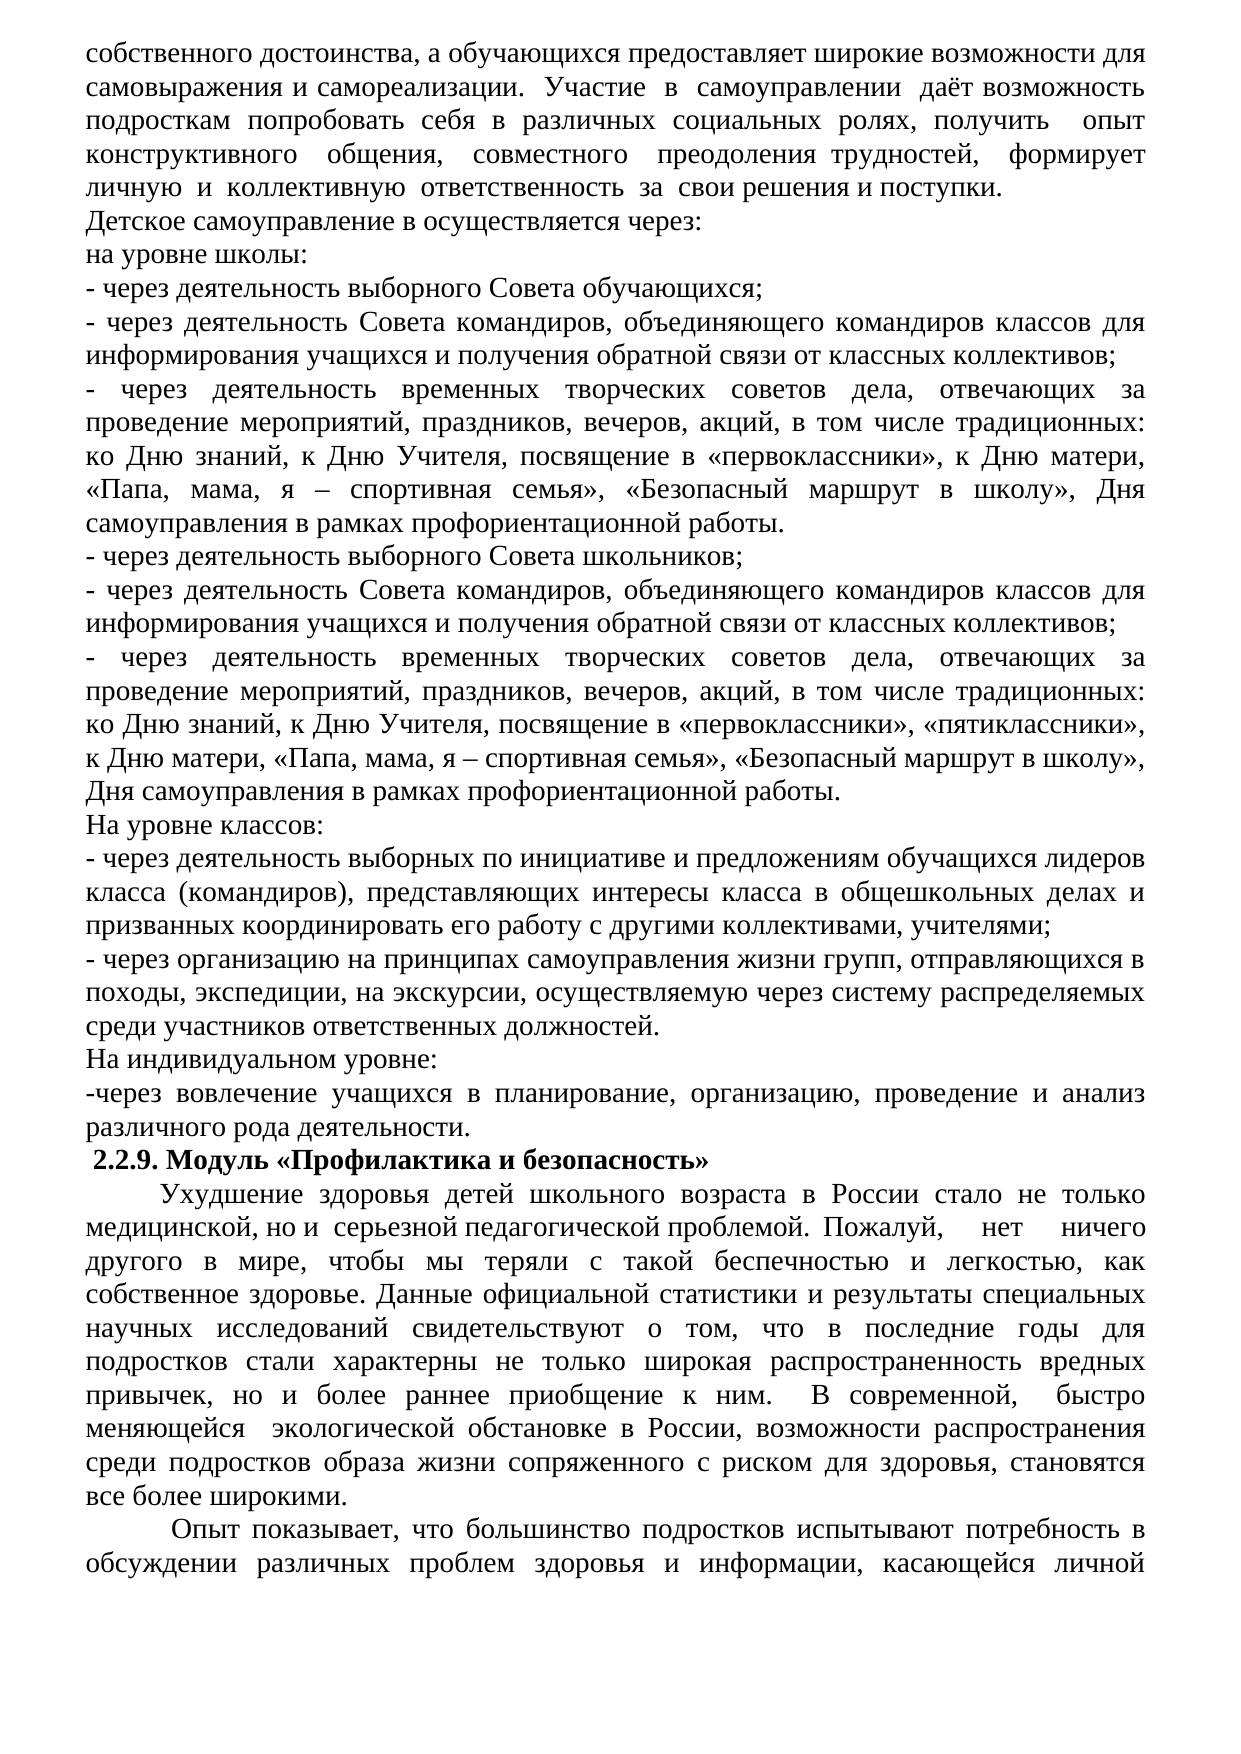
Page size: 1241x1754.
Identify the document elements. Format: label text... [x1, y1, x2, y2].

text Ухудшение здоровья детей школьного возраста в России стало не только медицинской, но и серьезной педагогической проблемой. Пожалуй, нет ничего другого в мире, чтобы мы теряли с такой беспечностью и легкостью, как собственное здоровье. Данные официальной статистики и результаты специальных научных исследований свидетельствуют о том, что в последние годы для подростков стали характерны не только широкая распространенность вредных привычек, но и более раннее приобщение к ним. В современной, быстро меняющейся экологической обстановке в России, возможности распространения среди подростков образа жизни сопряженного с риском для здоровья, становятся все более широкими. [85, 1176, 1146, 1511]
text - через деятельность временных творческих советов дела, отвечающих за проведение мероприятий, праздников, вечеров, акций, в том числе традиционных: ко Дню знаний, к Дню Учителя, посвящение в «первоклассники», «пятиклассники», к Дню матери, «Папа, мама, я – спортивная семья», «Безопасный маршрут в школу», Дня самоуправления в рамках профориентационной работы. [85, 639, 1146, 807]
text - через деятельность выборных по инициативе и предложениям обучащихся лидеров класса (командиров), представляющих интересы класса в общешкольных делах и призванных координировать его работу с другими коллективами, учителями; [85, 840, 1146, 941]
text - через организацию на принципах самоуправления жизни групп, отправляющихся в походы, экспедиции, на экскурсии, осуществляемую через систему распределяемых среди участников ответственных должностей. [85, 941, 1146, 1042]
text 2.2.9. Модуль «Профилактика и безопасность» [85, 1142, 1146, 1176]
text - через деятельность выборного Совета обучающихся; [85, 270, 1146, 304]
text -через вовлечение учащихся в планирование, организацию, проведение и анализ различного рода деятельности. [85, 1075, 1146, 1142]
text - через деятельность Совета командиров, объединяющего командиров классов для информирования учащихся и получения обратной связи от классных коллективов; [85, 304, 1146, 371]
text На индивидуальном уровне: [85, 1042, 1146, 1075]
text - через деятельность выборного Совета школьников; [85, 538, 1146, 572]
text - через деятельность временных творческих советов дела, отвечающих за проведение мероприятий, праздников, вечеров, акций, в том числе традиционных: ко Дню знаний, к Дню Учителя, посвящение в «первоклассники», к Дню матери, «Папа, мама, я – спортивная семья», «Безопасный маршрут в школу», Дня самоуправления в рамках профориентационной работы. [85, 371, 1146, 538]
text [85, 1511, 1146, 1578]
text На уровне классов: [85, 807, 1146, 840]
text - через деятельность Совета командиров, объединяющего командиров классов для информирования учащихся и получения обратной связи от классных коллективов; [85, 572, 1146, 639]
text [85, 35, 1146, 203]
text Детское самоуправление в осуществляется через: [85, 203, 1146, 237]
text на уровне школы: [85, 237, 1146, 270]
